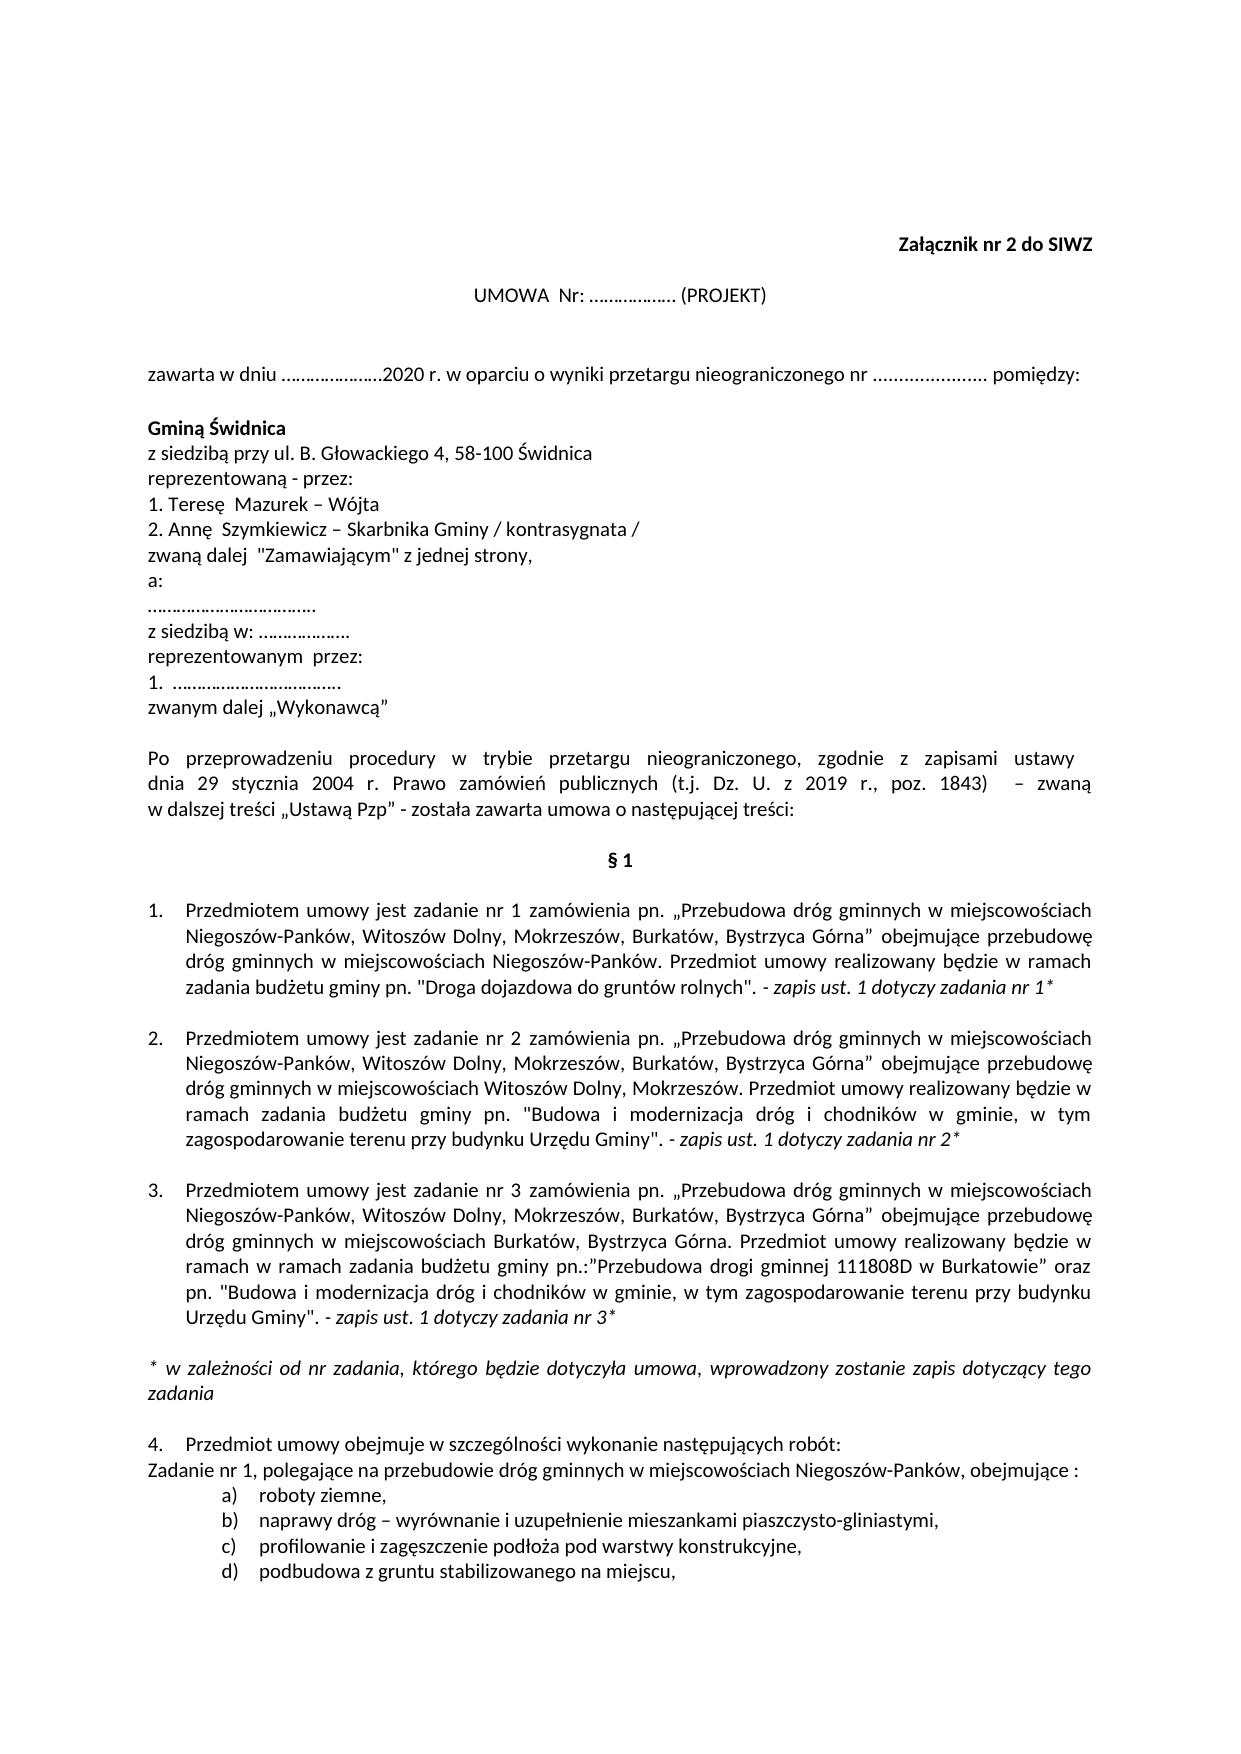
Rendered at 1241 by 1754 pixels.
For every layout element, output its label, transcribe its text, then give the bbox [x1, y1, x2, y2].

text UMOWA Nr: ……………… (PROJEKT) [148, 282, 1093, 308]
list Przedmiotem umowy jest zadanie nr 2 zamówienia pn. „Przebudowa dróg gminnych w miejscowościach Niegoszów-Panków, Witoszów Dolny, Mokrzeszów, Burkatów, Bystrzyca Górna” obejmujące przebudowę dróg gminnych w miejscowościach Witoszów Dolny, Mokrzeszów. Przedmiot umowy realizowany będzie w ramach zadania budżetu gminy pn. "Budowa i modernizacja dróg i chodników w gminie, w tym zagospodarowanie terenu przy budynku Urzędu Gminy". - zapis ust. 1 dotyczy zadania nr 2* [148, 1025, 1093, 1152]
list podbudowa z gruntu stabilizowanego na miejscu, [221, 1558, 1093, 1584]
text Zadanie nr 1, polegające na przebudowie dróg gminnych w miejscowościach Niegoszów-Panków, obejmujące : [148, 1457, 1093, 1482]
list roboty ziemne, [221, 1482, 1093, 1508]
text § 1 [148, 847, 1093, 872]
text zwaną dalej "Zamawiającym" z jednej strony, [148, 542, 1093, 567]
text z siedzibą w: ………………. [148, 618, 1093, 643]
text 1. Teresę Mazurek – Wójta [148, 491, 1093, 516]
text reprezentowaną - przez: [148, 466, 1093, 491]
list profilowanie i zagęszczenie podłoża pod warstwy konstrukcyjne, [221, 1533, 1093, 1558]
list Przedmiotem umowy jest zadanie nr 3 zamówienia pn. „Przebudowa dróg gminnych w miejscowościach Niegoszów-Panków, Witoszów Dolny, Mokrzeszów, Burkatów, Bystrzyca Górna” obejmujące przebudowę dróg gminnych w miejscowościach Burkatów, Bystrzyca Górna. Przedmiot umowy realizowany będzie w ramach w ramach zadania budżetu gminy pn.:”Przebudowa drogi gminnej 111808D w Burkatowie” oraz pn. "Budowa i modernizacja dróg i chodników w gminie, w tym zagospodarowanie terenu przy budynku Urzędu Gminy". - zapis ust. 1 dotyczy zadania nr 3* [148, 1177, 1093, 1330]
text 2. Annę Szymkiewicz – Skarbnika Gminy / kontrasygnata / [148, 516, 1093, 542]
text 1. …………………………….. [148, 669, 1093, 694]
list Przedmiotem umowy jest zadanie nr 1 zamówienia pn. „Przebudowa dróg gminnych w miejscowościach Niegoszów-Panków, Witoszów Dolny, Mokrzeszów, Burkatów, Bystrzyca Górna” obejmujące przebudowę dróg gminnych w miejscowościach Niegoszów-Panków. Przedmiot umowy realizowany będzie w ramach zadania budżetu gminy pn. "Droga dojazdowa do gruntów rolnych". - zapis ust. 1 dotyczy zadania nr 1* [148, 898, 1093, 999]
text zawarta w dniu …………………2020 r. w oparciu o wyniki przetargu nieograniczonego nr ...................... pomiędzy: [148, 361, 1093, 387]
text zwanym dalej „Wykonawcą” [148, 694, 1093, 720]
list naprawy dróg – wyrównanie i uzupełnienie mieszankami piaszczysto-gliniastymi, [221, 1508, 1093, 1533]
text reprezentowanym przez: [148, 643, 1093, 669]
text a: [148, 567, 1093, 593]
text * w zależności od nr zadania, którego będzie dotyczyła umowa, wprowadzony zostanie zapis dotyczący tego zadania [148, 1355, 1093, 1406]
text Gminą Świdnica [148, 415, 1093, 440]
text Załącznik nr 2 do SIWZ [148, 232, 1093, 257]
text z siedzibą przy ul. B. Głowackiego 4, 58-100 Świdnica [148, 440, 1093, 466]
list Przedmiot umowy obejmuje w szczególności wykonanie następujących robót: [148, 1431, 1093, 1457]
text …………………………….. [148, 593, 1093, 618]
text Po przeprowadzeniu procedury w trybie przetargu nieograniczonego, zgodnie z zapisami ustawy dnia 29 stycznia 2004 r. Prawo zamówień publicznych (t.j. Dz. U. z 2019 r., poz. 1843) – zwaną w dalszej treści „Ustawą Pzp” - została zawarta umowa o następującej treści: [148, 745, 1093, 821]
